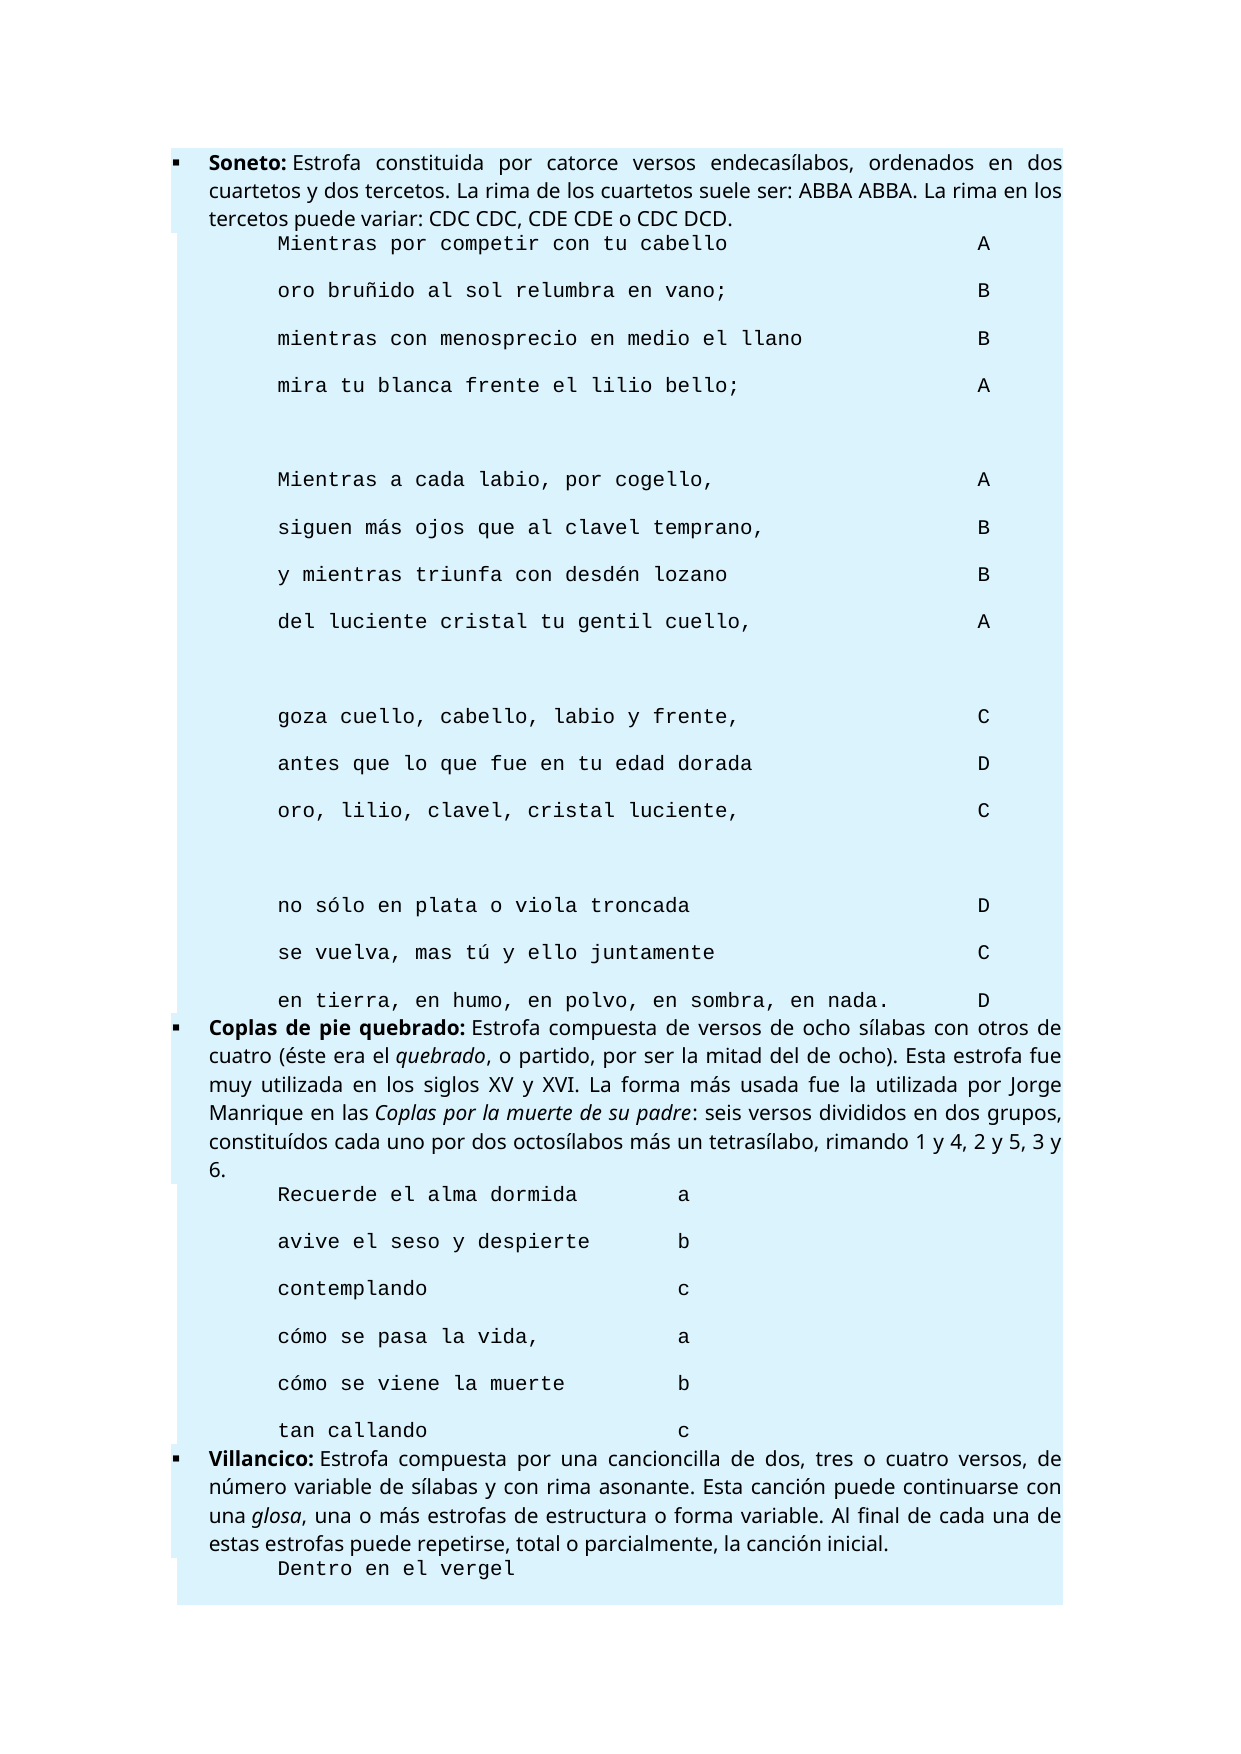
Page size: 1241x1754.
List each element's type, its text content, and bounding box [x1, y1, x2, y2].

text Dentro en el vergel [177, 1558, 1063, 1581]
text Mientras a cada labio, por cogello, A [177, 469, 1063, 493]
text se vuelva, mas tú y ello juntamente C [177, 942, 1063, 966]
text tan callando c [177, 1420, 1063, 1444]
text oro, lilio, clavel, cristal luciente, C [177, 800, 1063, 824]
text del luciente cristal tu gentil cuello, A [177, 611, 1063, 635]
list Villancico: Estrofa compuesta por una cancioncilla de dos, tres o cuatro versos, de número variable de sílabas y con rima asonante. Esta canción puede continuarse con una glosa, una o más estrofas de estructura o forma variable. Al final de cada una de estas estrofas puede repetirse, total o parcialmente, la canción inicial. [171, 1444, 1063, 1558]
list Soneto: Estrofa constituida por catorce versos endecasílabos, ordenados en dos cuartetos y dos tercetos. La rima de los cuartetos suele ser: ABBA ABBA. La rima en los tercetos puede variar: CDC CDC, CDE CDE o CDC DCD. [171, 148, 1063, 233]
text oro bruñido al sol relumbra en vano; B [177, 280, 1063, 304]
text cómo se pasa la vida, a [177, 1326, 1063, 1349]
text antes que lo que fue en tu edad dorada D [177, 753, 1063, 777]
text mira tu blanca frente el lilio bello; A [177, 375, 1063, 398]
text Recuerde el alma dormida a [177, 1184, 1063, 1207]
text cómo se viene la muerte b [177, 1373, 1063, 1397]
text Mientras por competir con tu cabello A [177, 233, 1063, 257]
text no sólo en plata o viola troncada D [177, 895, 1063, 919]
text contemplando c [177, 1278, 1063, 1302]
text mientras con menosprecio en medio el llano B [177, 327, 1063, 351]
text avive el seso y despierte b [177, 1231, 1063, 1255]
list Coplas de pie quebrado: Estrofa compuesta de versos de ocho sílabas con otros de cuatro (éste era el quebrado, o partido, por ser la mitad del de ocho). Esta estrofa fue muy utilizada en los siglos XV y XVI. La forma más usada fue la utilizada por Jorge Manrique en las Coplas por la muerte de su padre: seis versos divididos en dos grupos, constituídos cada uno por dos octosílabos más un tetrasílabo, rimando 1 y 4, 2 y 5, 3 y 6. [171, 1013, 1063, 1184]
text y mientras triunfa con desdén lozano B [177, 564, 1063, 588]
text goza cuello, cabello, labio y frente, C [177, 706, 1063, 729]
text en tierra, en humo, en polvo, en sombra, en nada. D [177, 989, 1063, 1013]
text siguen más ojos que al clavel temprano, B [177, 517, 1063, 540]
